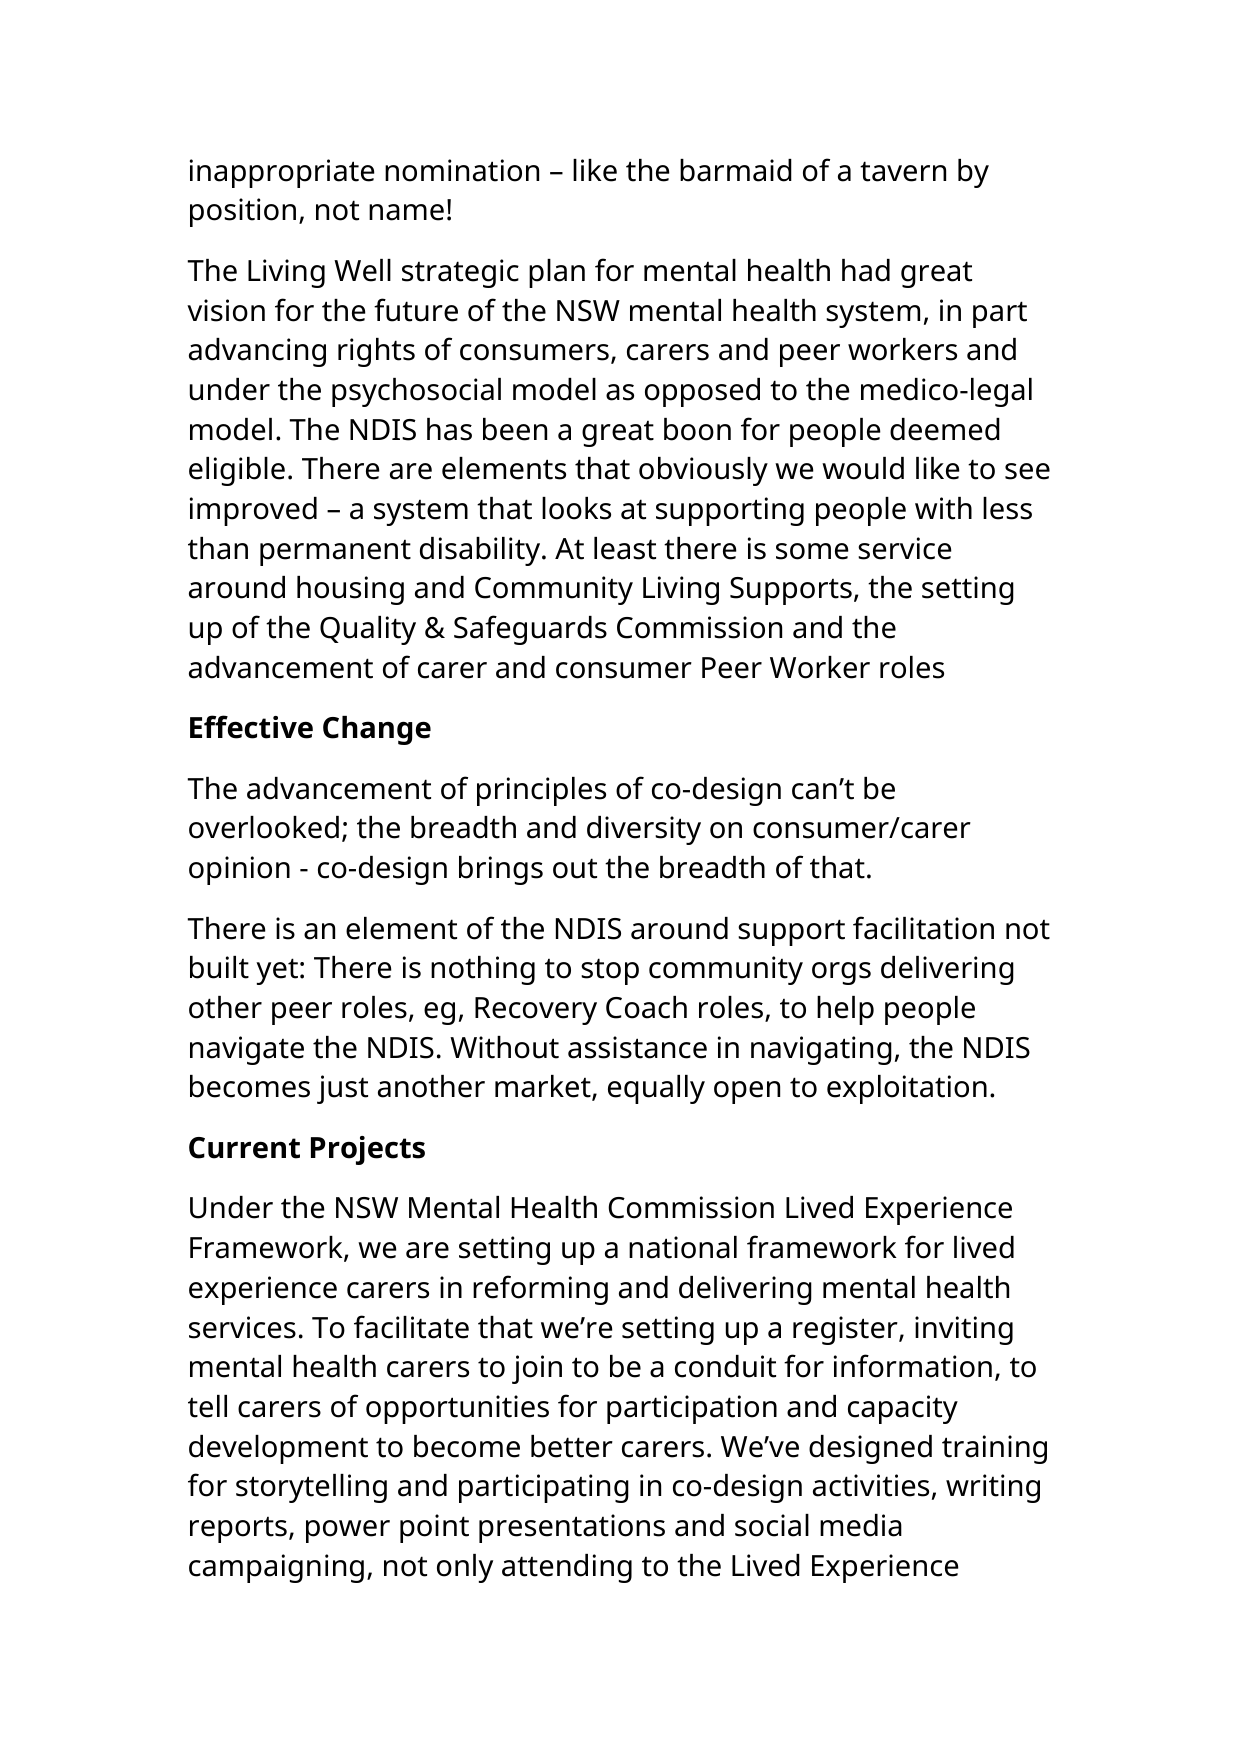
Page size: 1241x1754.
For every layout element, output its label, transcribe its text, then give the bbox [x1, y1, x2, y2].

text The advancement of principles of co-design can’t be overlooked; the breadth and diversity on consumer/carer opinion - co-design brings out the breadth of that. [187, 768, 1053, 887]
text There is an element of the NDIS around support facilitation not built yet: There is nothing to stop community orgs delivering other peer roles, eg, Recovery Coach roles, to help people navigate the NDIS. Without assistance in navigating, the NDIS becomes just another market, equally open to exploitation. [187, 908, 1053, 1106]
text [187, 150, 1053, 229]
text Effective Change [187, 708, 1053, 747]
text The Living Well strategic plan for mental health had great vision for the future of the NSW mental health system, in part advancing rights of consumers, carers and peer workers and under the psychosocial model as opposed to the medico-legal model. The NDIS has been a great boon for people deemed eligible. There are elements that obviously we would like to see improved – a system that looks at supporting people with less than permanent disability. At least there is some service around housing and Community Living Supports, the setting up of the Quality & Safeguards Commission and the advancement of carer and consumer Peer Worker roles [187, 250, 1053, 687]
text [187, 1188, 1053, 1585]
text Current Projects [187, 1127, 1053, 1167]
